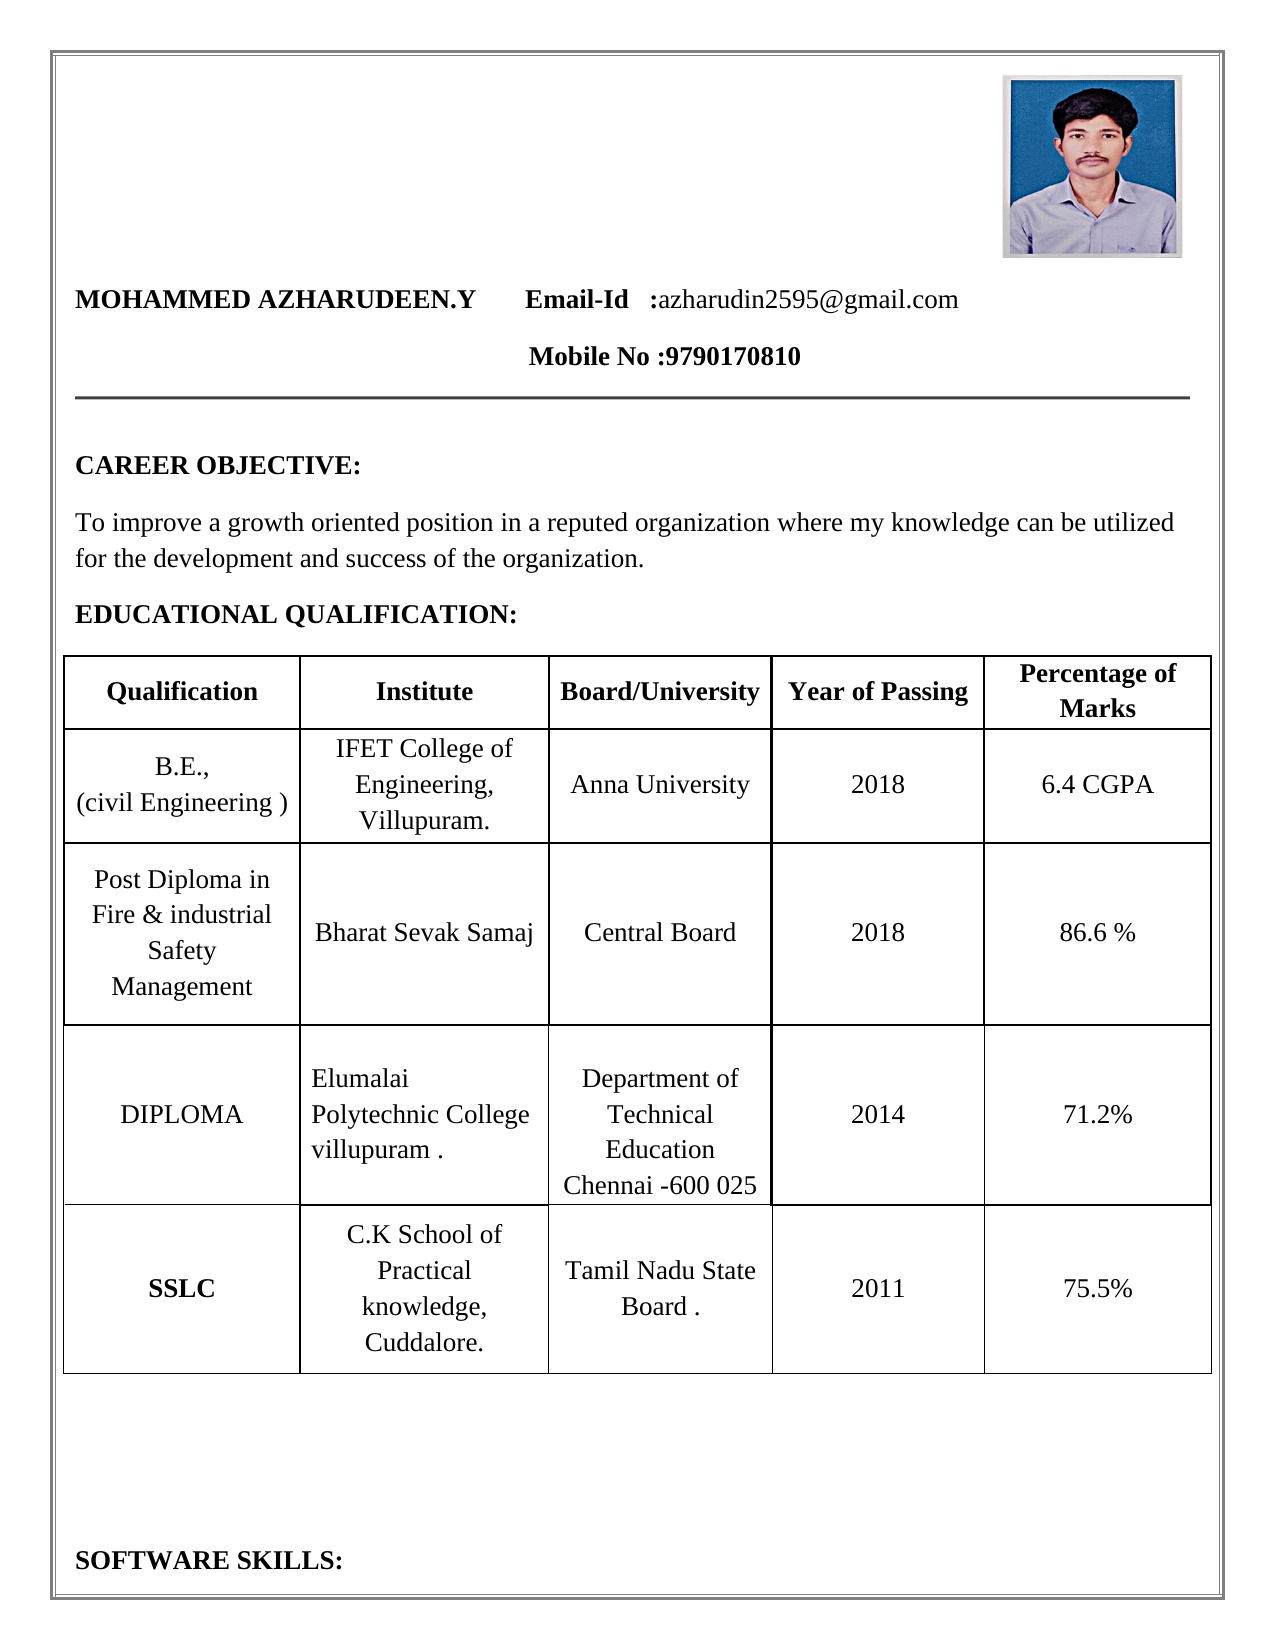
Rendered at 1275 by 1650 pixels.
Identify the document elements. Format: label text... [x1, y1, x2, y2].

table_cell 71.2% [985, 1026, 1210, 1204]
table_cell 75.5% [985, 1206, 1211, 1373]
table_cell DIPLOMA [64, 1026, 299, 1204]
table_header Qualification [65, 657, 299, 728]
table_cell Elumalai Polytechnic College villupuram . [301, 1026, 548, 1204]
table_cell IFET College of Engineering, Villupuram. [301, 730, 548, 842]
table_cell C.K School of Practical knowledge, Cuddalore. [301, 1206, 548, 1373]
table_cell 2018 [773, 730, 983, 842]
text SOFTWARE SKILLS: [75, 1544, 1200, 1575]
table_cell B.E., (civil Engineering ) [65, 730, 299, 842]
table_cell Department of Technical Education Chennai -600 025 [549, 1026, 770, 1204]
text EDUCATIONAL QUALIFICATION: [75, 598, 1200, 629]
table_cell 2014 [773, 1026, 984, 1204]
table_cell 2018 [773, 844, 983, 1024]
table_cell Central Board [550, 844, 770, 1024]
table_cell 86.6 % [985, 844, 1210, 1024]
table_cell 2011 [773, 1206, 984, 1373]
table_cell SSLC [64, 1204, 299, 1373]
table_cell 6.4 CGPA [985, 730, 1210, 842]
table_header Year of Passing [773, 657, 983, 728]
text To improve a growth oriented position in a reputed organization where my knowledge can be utilized for the development and success of the organization. [75, 506, 1200, 573]
picture [1002, 75, 1183, 258]
table_cell Post Diploma in Fire & industrial Safety Management [65, 844, 299, 1024]
table_header Percentage of Marks [985, 657, 1210, 728]
table_cell Anna University [550, 730, 770, 842]
table_cell Bharat Sevak Samaj [301, 844, 548, 1024]
table_header Board/University [550, 657, 770, 728]
text Mobile No :9790170810 [75, 340, 1200, 371]
text MOHAMMED AZHARUDEEN.Y Email-Id :azharudin2595@gmail.com [75, 283, 1200, 314]
text CAREER OBJECTIVE: [75, 449, 1200, 481]
table_header Institute [301, 657, 548, 728]
table_cell Tamil Nadu State Board . [549, 1205, 772, 1373]
